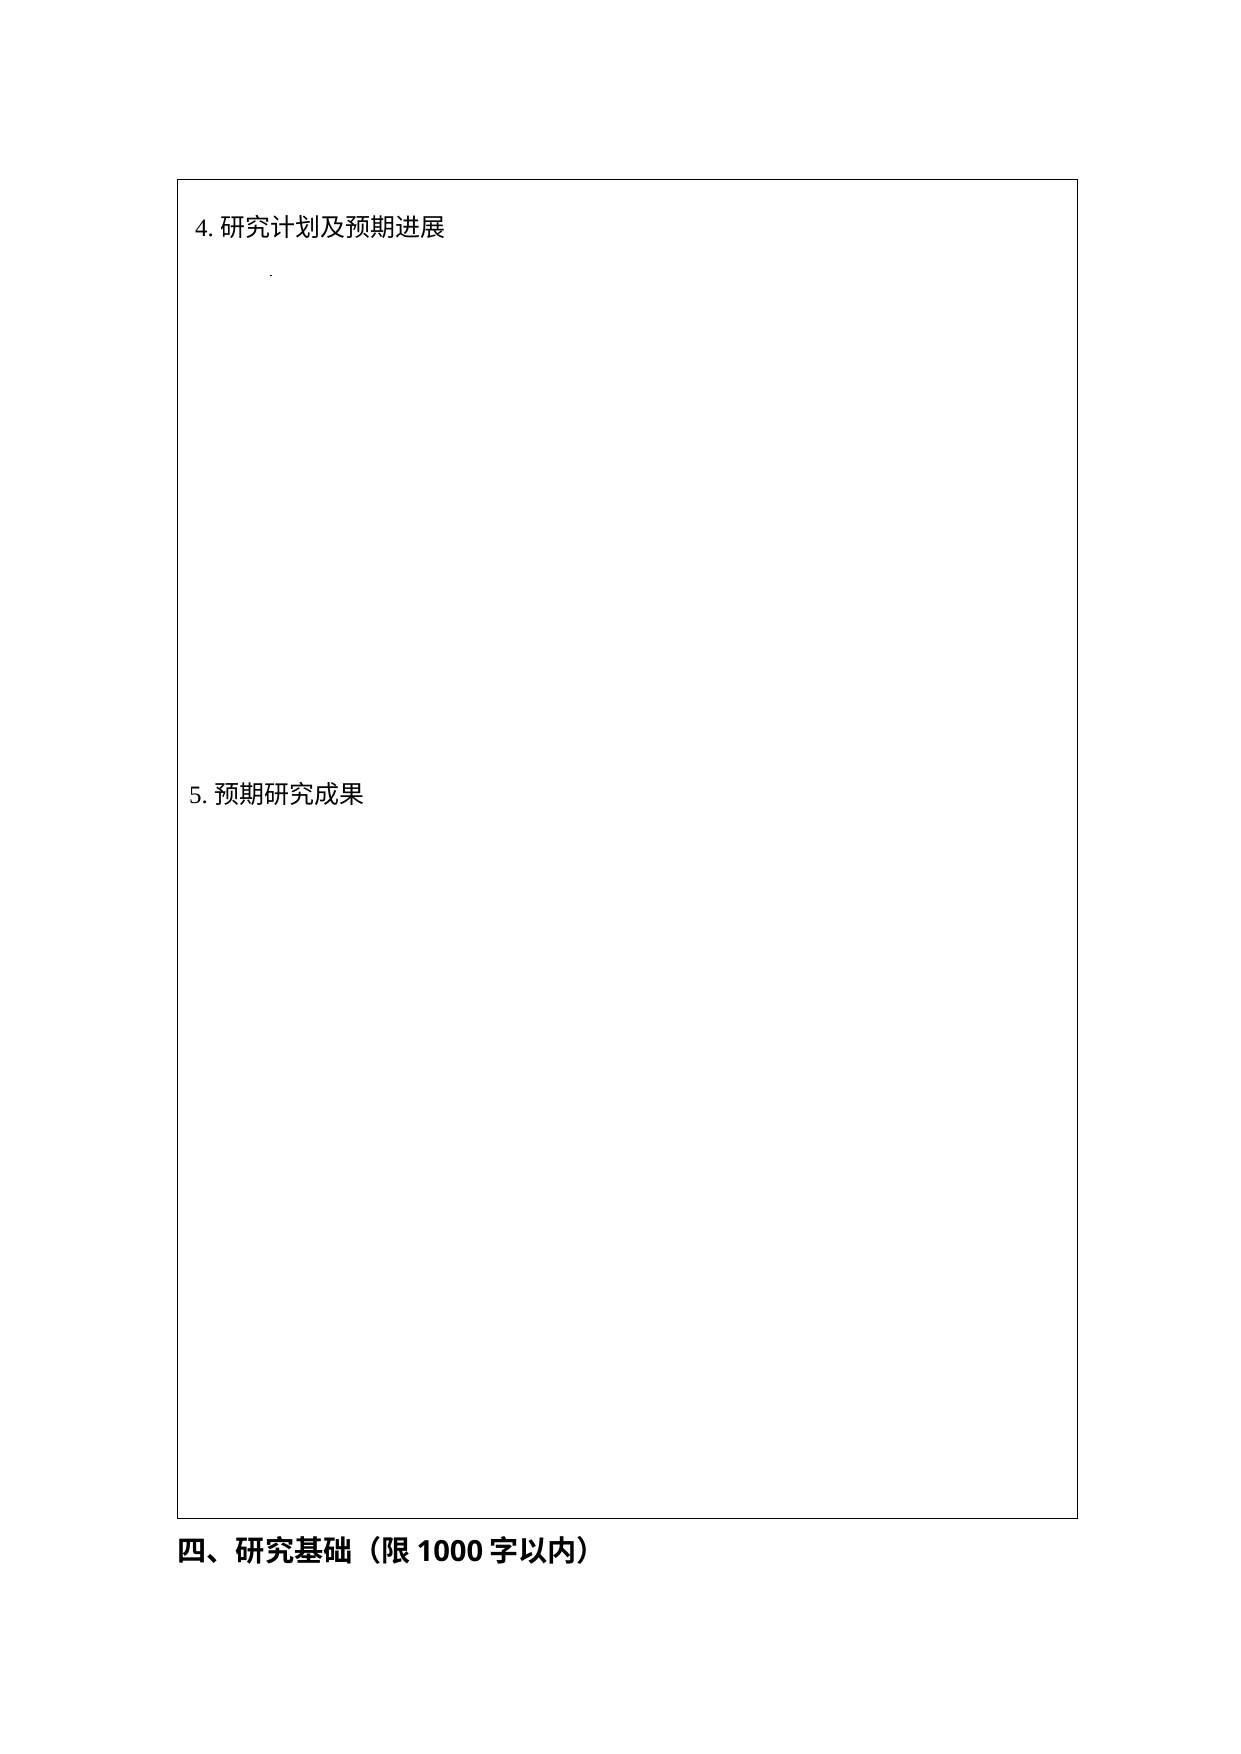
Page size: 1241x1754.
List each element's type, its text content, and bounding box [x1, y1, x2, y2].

table_cell 5. 预期研究成果 [178, 747, 1077, 1518]
table_header 4. 研究计划及预期进展 [178, 180, 1077, 747]
text 四、研究基础（限1000字以内） [177, 1519, 1063, 1578]
